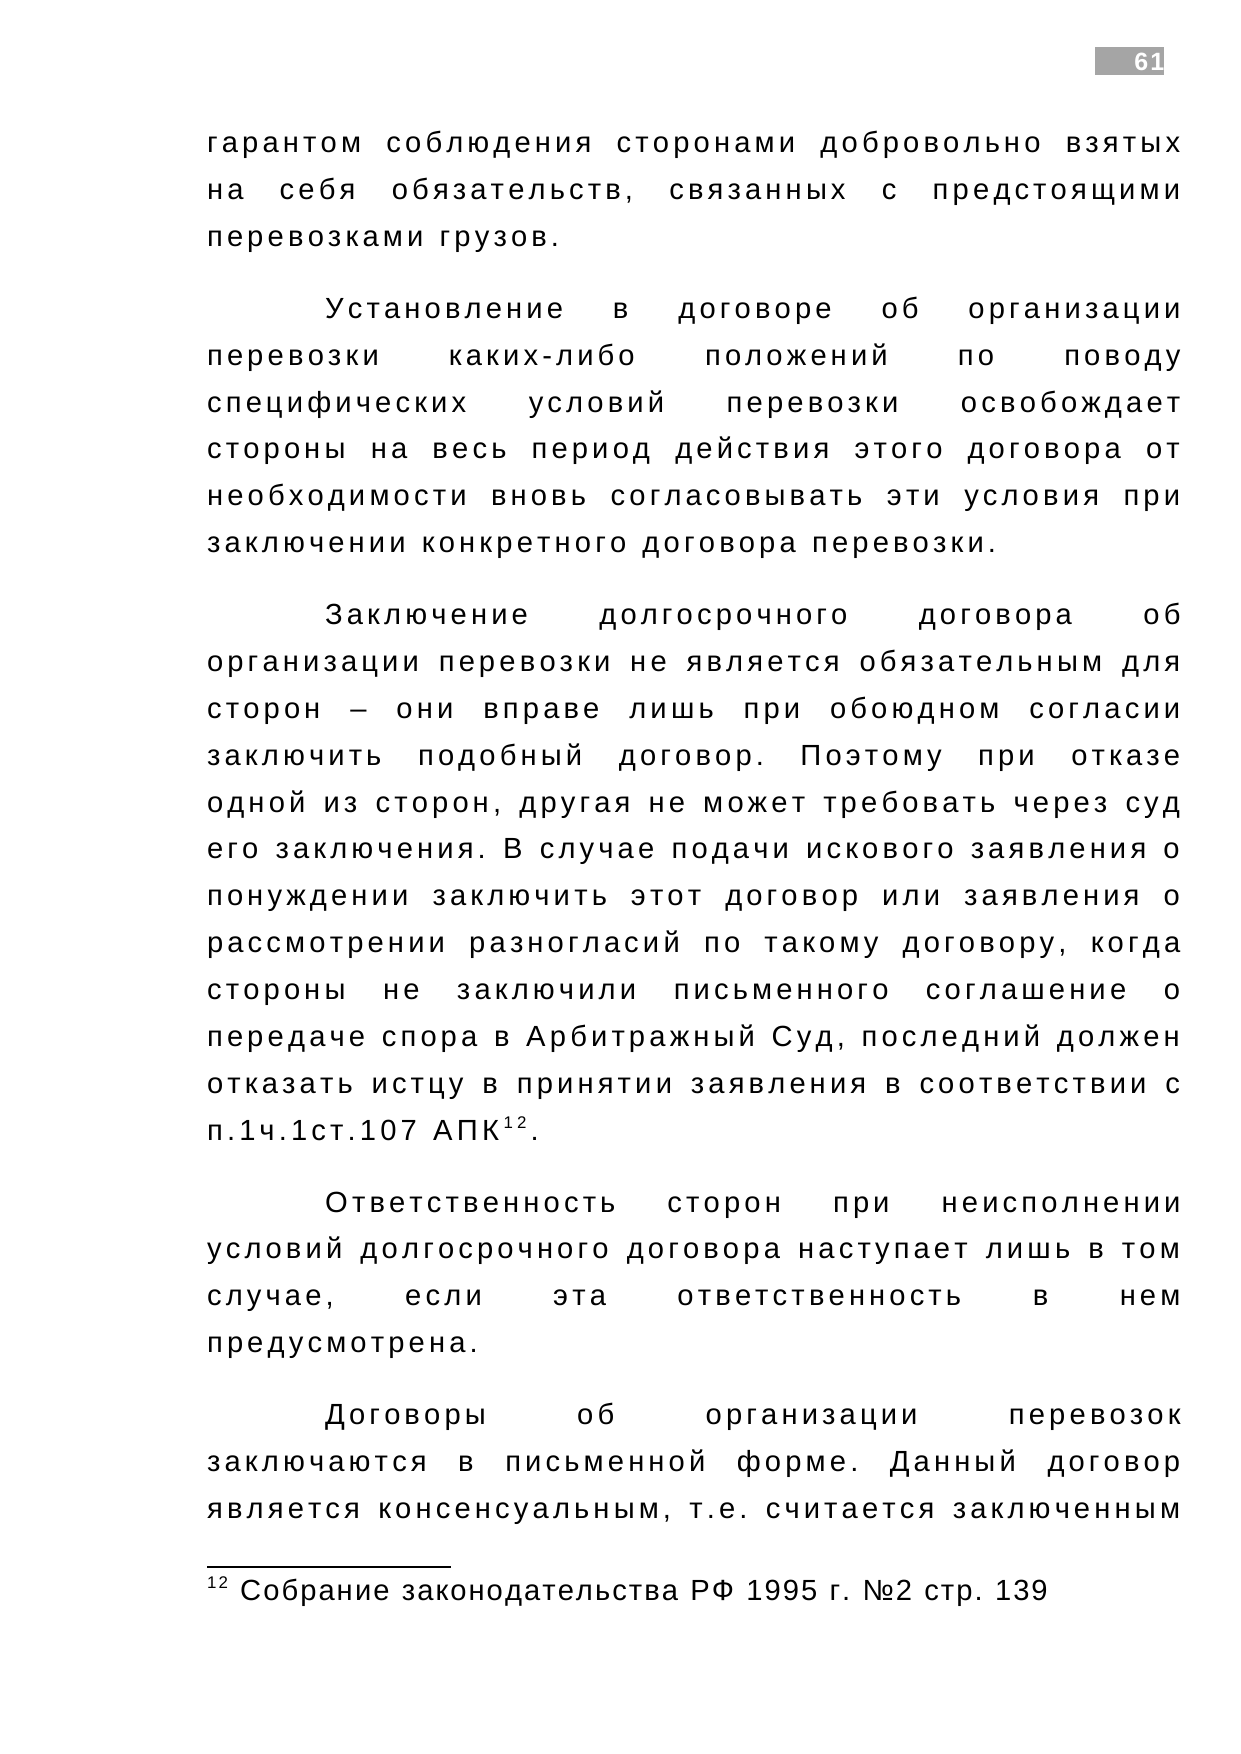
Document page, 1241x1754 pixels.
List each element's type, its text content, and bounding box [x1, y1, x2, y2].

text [207, 1397, 1181, 1524]
text Заключение долгосрочного договора об организации перевозки не является обязательным для сторон – они вправе лишь при обоюдном согласии заключить подобный договор. Поэтому при отказе одной из сторон, другая не может требовать через суд его заключения. В случае подачи искового заявления о понуждении заключить этот договор или заявления о рассмотрении разногласий по такому договору, когда стороны не заключили письменного соглашение о передаче спора в Арбитражный Суд, последний должен отказать истцу в принятии заявления в соответствии с п.1ч.1ст.107 АПК. [207, 597, 1181, 1146]
text Ответственность сторон при неисполнении условий долгосрочного договора наступает лишь в том случае, если эта ответственность в нем предусмотрена. [207, 1184, 1181, 1359]
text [207, 125, 1181, 252]
text Установление в договоре об организации перевозки каких-либо положений по поводу специфических условий перевозки освобождает стороны на весь период действия этого договора от необходимости вновь согласовывать эти условия при заключении конкретного договора перевозки. [207, 291, 1181, 559]
